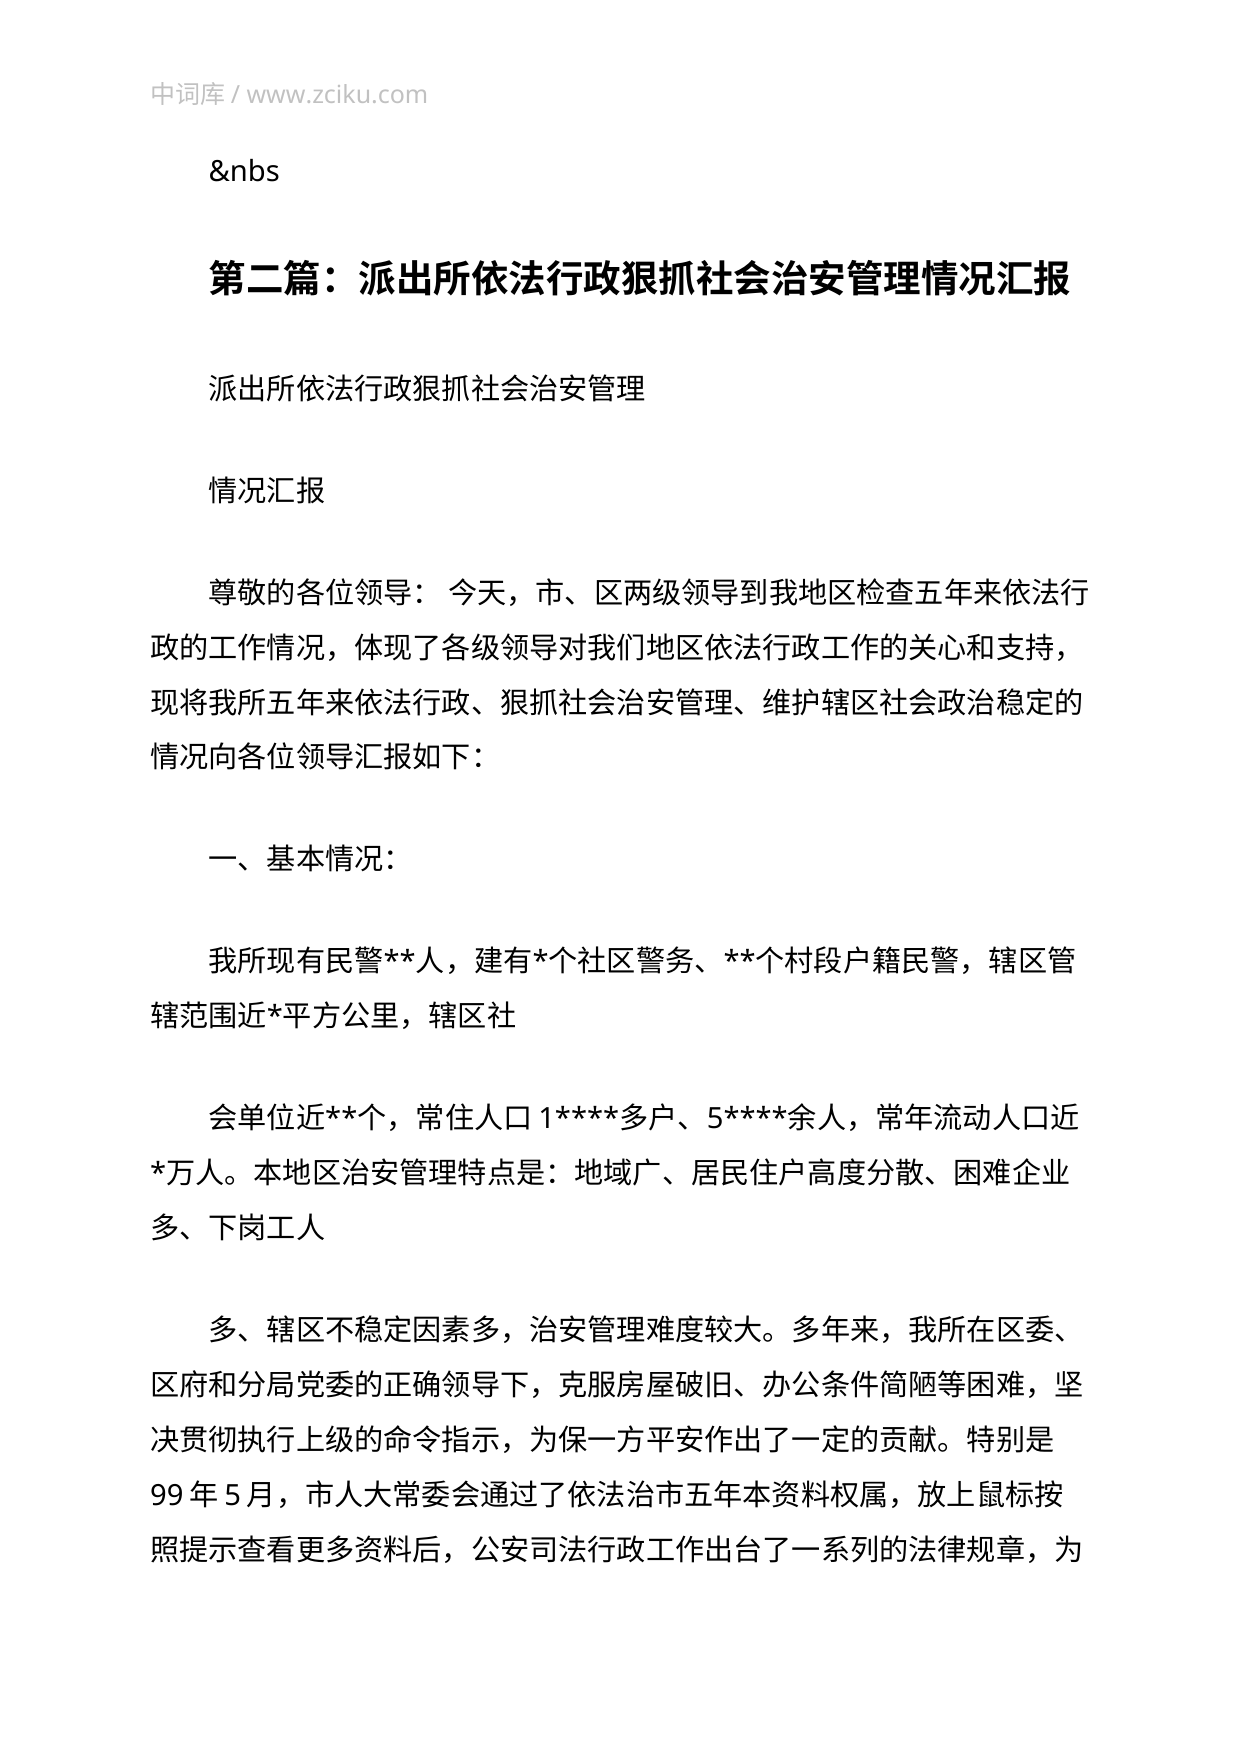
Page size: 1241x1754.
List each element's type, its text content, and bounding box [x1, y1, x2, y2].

text 我所现有民警**人，建有*个社区警务、**个村段户籍民警，辖区管辖范围近*平方公里，辖区社 [150, 938, 1090, 1035]
text 尊敬的各位领导： 今天，市、区两级领导到我地区检查五年来依法行政的工作情况，体现了各级领导对我们地区依法行政工作的关心和支持，现将我所五年来依法行政、狠抓社会治安管理、维护辖区社会政治稳定的情况向各位领导汇报如下： [150, 569, 1090, 776]
text 会单位近**个，常住人口1****多户、5****余人，常年流动人口近*万人。本地区治安管理特点是：地域广、居民住户高度分散、困难企业多、下岗工人 [150, 1094, 1090, 1247]
text &nbs [150, 150, 1090, 190]
text 情况汇报 [150, 468, 1090, 510]
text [150, 1306, 1090, 1568]
text 第二篇：派出所依法行政狠抓社会治安管理情况汇报 [150, 248, 1090, 303]
text 派出所依法行政狠抓社会治安管理 [150, 366, 1090, 408]
text 一、基本情况： [150, 836, 1090, 878]
